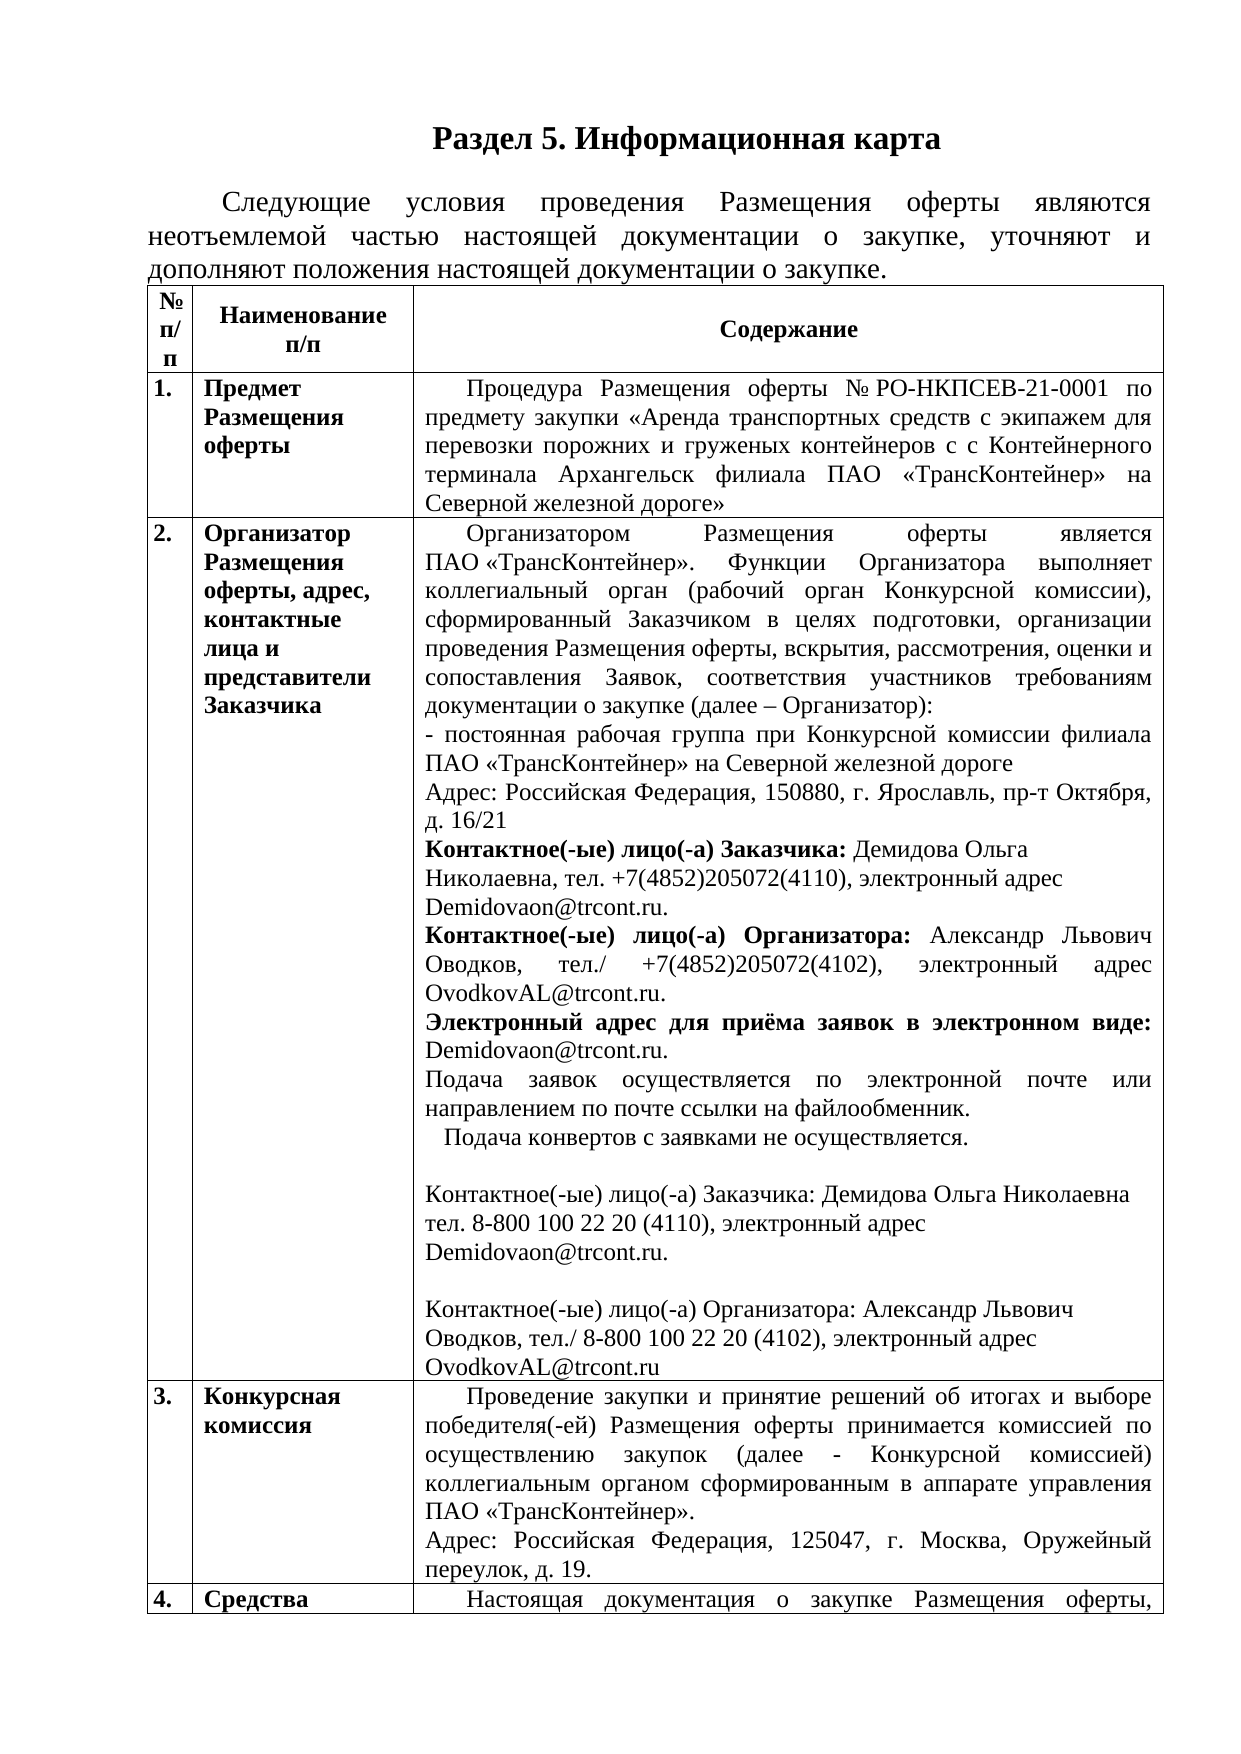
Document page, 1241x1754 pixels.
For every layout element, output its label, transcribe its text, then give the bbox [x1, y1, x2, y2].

table_header Наименование п/п [193, 286, 413, 372]
table_header Содержание [414, 286, 1163, 372]
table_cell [414, 1584, 1163, 1612]
table_cell Проведение закупки и принятие решений об итогах и выборе победителя(-ей) Размещения оферты принимается комиссией по осуществлению закупок (далее - Конкурсной комиссией) коллегиальным органом сформированным в аппарате управления ПАО «ТрансКонтейнер». Адрес: Российская Федерация, 125047, г. Москва, Оружейный переулок, д. 19. [414, 1381, 1163, 1583]
table_cell Организатор Размещения оферты, адрес, контактные лица и представители Заказчика [193, 518, 413, 1380]
table_cell 3. [148, 1381, 192, 1583]
table_cell 2. [148, 518, 192, 1380]
table_cell 1. [148, 373, 192, 517]
list Следующие условия проведения Размещения оферты являются неотъемлемой частью настоящей документации о закупке, уточняют и дополняют положения настоящей документации о закупке. [148, 184, 1152, 285]
table_header №п/п [148, 286, 192, 372]
table_cell Процедура Размещения оферты № РО-НКПСЕВ-21-0001 по предмету закупки «Аренда транспортных средств с экипажем для перевозки порожних и груженых контейнеров с с Контейнерного терминала Архангельск филиала ПАО «ТрансКонтейнер» на Северной железной дороге» [414, 373, 1163, 517]
table_cell 4. [148, 1584, 192, 1612]
table_cell Конкурсная комиссия [193, 1381, 413, 1583]
table_cell Предмет Размещения оферты [193, 373, 413, 517]
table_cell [193, 1584, 413, 1612]
text Раздел 5. Информационная карта [222, 118, 1152, 156]
table_cell Организатором Размещения оферты является ПАО «ТрансКонтейнер». Функции Организатора выполняет коллегиальный орган (рабочий орган Конкурсной комиссии), сформированный Заказчиком в целях подготовки, организации проведения Размещения оферты, вскрытия, рассмотрения, оценки и сопоставления Заявок, соответствия участников требованиям документации о закупке (далее – Организатор): - постоянная рабочая группа при Конкурсной комиссии филиала ПАО «ТрансКонтейнер» на Северной железной дороге Адрес: Российская Федерация, 150880, г. Ярославль, пр-т Октября, д. 16/21 Контактное(-ые) лицо(-а) Заказчика: Демидова Ольга Николаевна, тел. +7(4852)205072(4110), электронный адрес Demidovaon@trcont.ru. Контактное(-ые) лицо(-а) Организатора: Александр Львович Оводков, тел./ +7(4852)205072(4102), электронный адрес OvodkovAL@trcont.ru. Электронный адрес для приёма заявок в электронном виде: Demidovaon@trcont.ru. Подача заявок осуществляется по электронной почте или направлением по почте ссылки на файлообменник. Подача конвертов с заявками не осуществляется. Контактное(-ые) лицо(-а) Заказчика: Демидова Ольга Николаевна тел. 8-800 100 22 20 (4110), электронный адрес Demidovaon@trcont.ru. Контактное(-ые) лицо(-а) Организатора: Александр Львович Оводков, тел./ 8-800 100 22 20 (4102), электронный адрес OvodkovAL@trcont.ru [414, 518, 1163, 1380]
